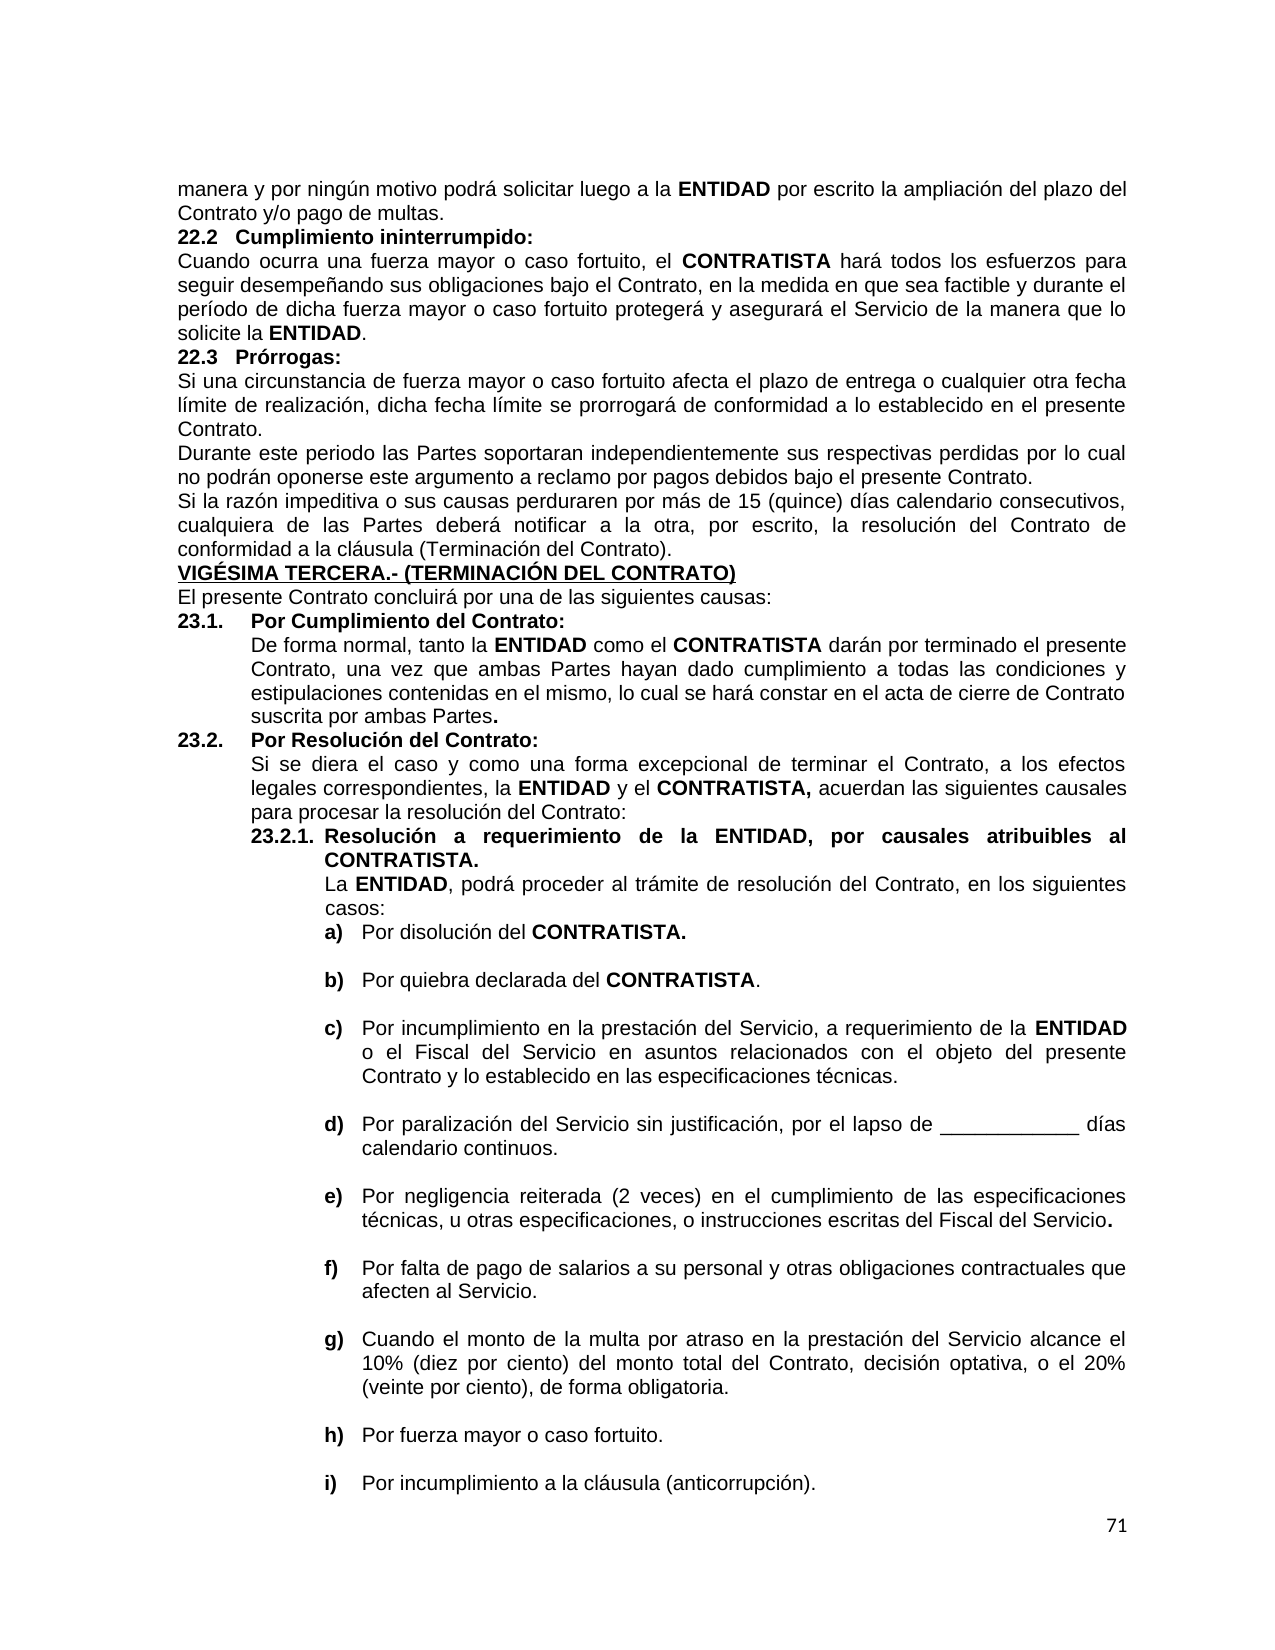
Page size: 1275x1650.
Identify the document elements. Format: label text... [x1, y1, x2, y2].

list Por falta de pago de salarios a su personal y otras obligaciones contractuales que afecten al Servicio. [324, 1255, 1127, 1303]
text Si se diera el caso y como una forma excepcional de terminar el Contrato, a los efectos legales correspondientes, la ENTIDAD y el CONTRATISTA, acuerdan las siguientes causales para procesar la resolución del Contrato: [251, 752, 1127, 824]
text Durante este periodo las Partes soportaran independientemente sus respectivas perdidas por lo cual no podrán oponerse este argumento a reclamo por pagos debidos bajo el presente Contrato. [177, 441, 1127, 489]
list Por incumplimiento en la prestación del Servicio, a requerimiento de la ENTIDAD o el Fiscal del Servicio en asuntos relacionados con el objeto del presente Contrato y lo establecido en las especificaciones técnicas. [324, 1016, 1127, 1088]
text VIGÉSIMA TERCERA.- (TERMINACIÓN DEL CONTRATO) [177, 561, 1127, 584]
text El presente Contrato concluirá por una de las siguientes causas: [177, 584, 1127, 608]
list Cuando el monto de la multa por atraso en la prestación del Servicio alcance el 10% (diez por ciento) del monto total del Contrato, decisión optativa, o el 20% (veinte por ciento), de forma obligatoria. [324, 1327, 1127, 1399]
list Por paralización del Servicio sin justificación, por el lapso de ____________ días calendario continuos. [324, 1112, 1127, 1159]
text 22.3 Prórrogas: [177, 345, 1127, 369]
list Por negligencia reiterada (2 veces) en el cumplimiento de las especificaciones técnicas, u otras especificaciones, o instrucciones escritas del Fiscal del Servicio. [324, 1183, 1127, 1231]
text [177, 177, 1127, 225]
list Por incumplimiento a la cláusula (anticorrupción). [324, 1471, 1127, 1495]
text 23.2.1. Resolución a requerimiento de la ENTIDAD, por causales atribuibles al CONTRATISTA. [251, 824, 1127, 872]
text Si la razón impeditiva o sus causas perduraren por más de 15 (quince) días calendario consecutivos, cualquiera de las Partes deberá notificar a la otra, por escrito, la resolución del Contrato de conformidad a la cláusula (Terminación del Contrato). [177, 489, 1127, 561]
text La ENTIDAD, podrá proceder al trámite de resolución del Contrato, en los siguientes casos: [324, 872, 1127, 920]
text 23.1. Por Cumplimiento del Contrato: [177, 608, 1127, 632]
list Por disolución del CONTRATISTA. [324, 920, 1127, 944]
text De forma normal, tanto la ENTIDAD como el CONTRATISTA darán por terminado el presente Contrato, una vez que ambas Partes hayan dado cumplimiento a todas las condiciones y estipulaciones contenidas en el mismo, lo cual se hará constar en el acta de cierre de Contrato suscrita por ambas Partes. [251, 632, 1127, 728]
text 22.2 Cumplimiento ininterrumpido: [177, 225, 1127, 249]
text Si una circunstancia de fuerza mayor o caso fortuito afecta el plazo de entrega o cualquier otra fecha límite de realización, dicha fecha límite se prorrogará de conformidad a lo establecido en el presente Contrato. [177, 369, 1127, 441]
list Por quiebra declarada del CONTRATISTA. [324, 968, 1127, 992]
text 23.2. Por Resolución del Contrato: [177, 728, 1127, 752]
list Por fuerza mayor o caso fortuito. [324, 1423, 1127, 1447]
text Cuando ocurra una fuerza mayor o caso fortuito, el CONTRATISTA hará todos los esfuerzos para seguir desempeñando sus obligaciones bajo el Contrato, en la medida en que sea factible y durante el período de dicha fuerza mayor o caso fortuito protegerá y asegurará el Servicio de la manera que lo solicite la ENTIDAD. [177, 249, 1127, 345]
